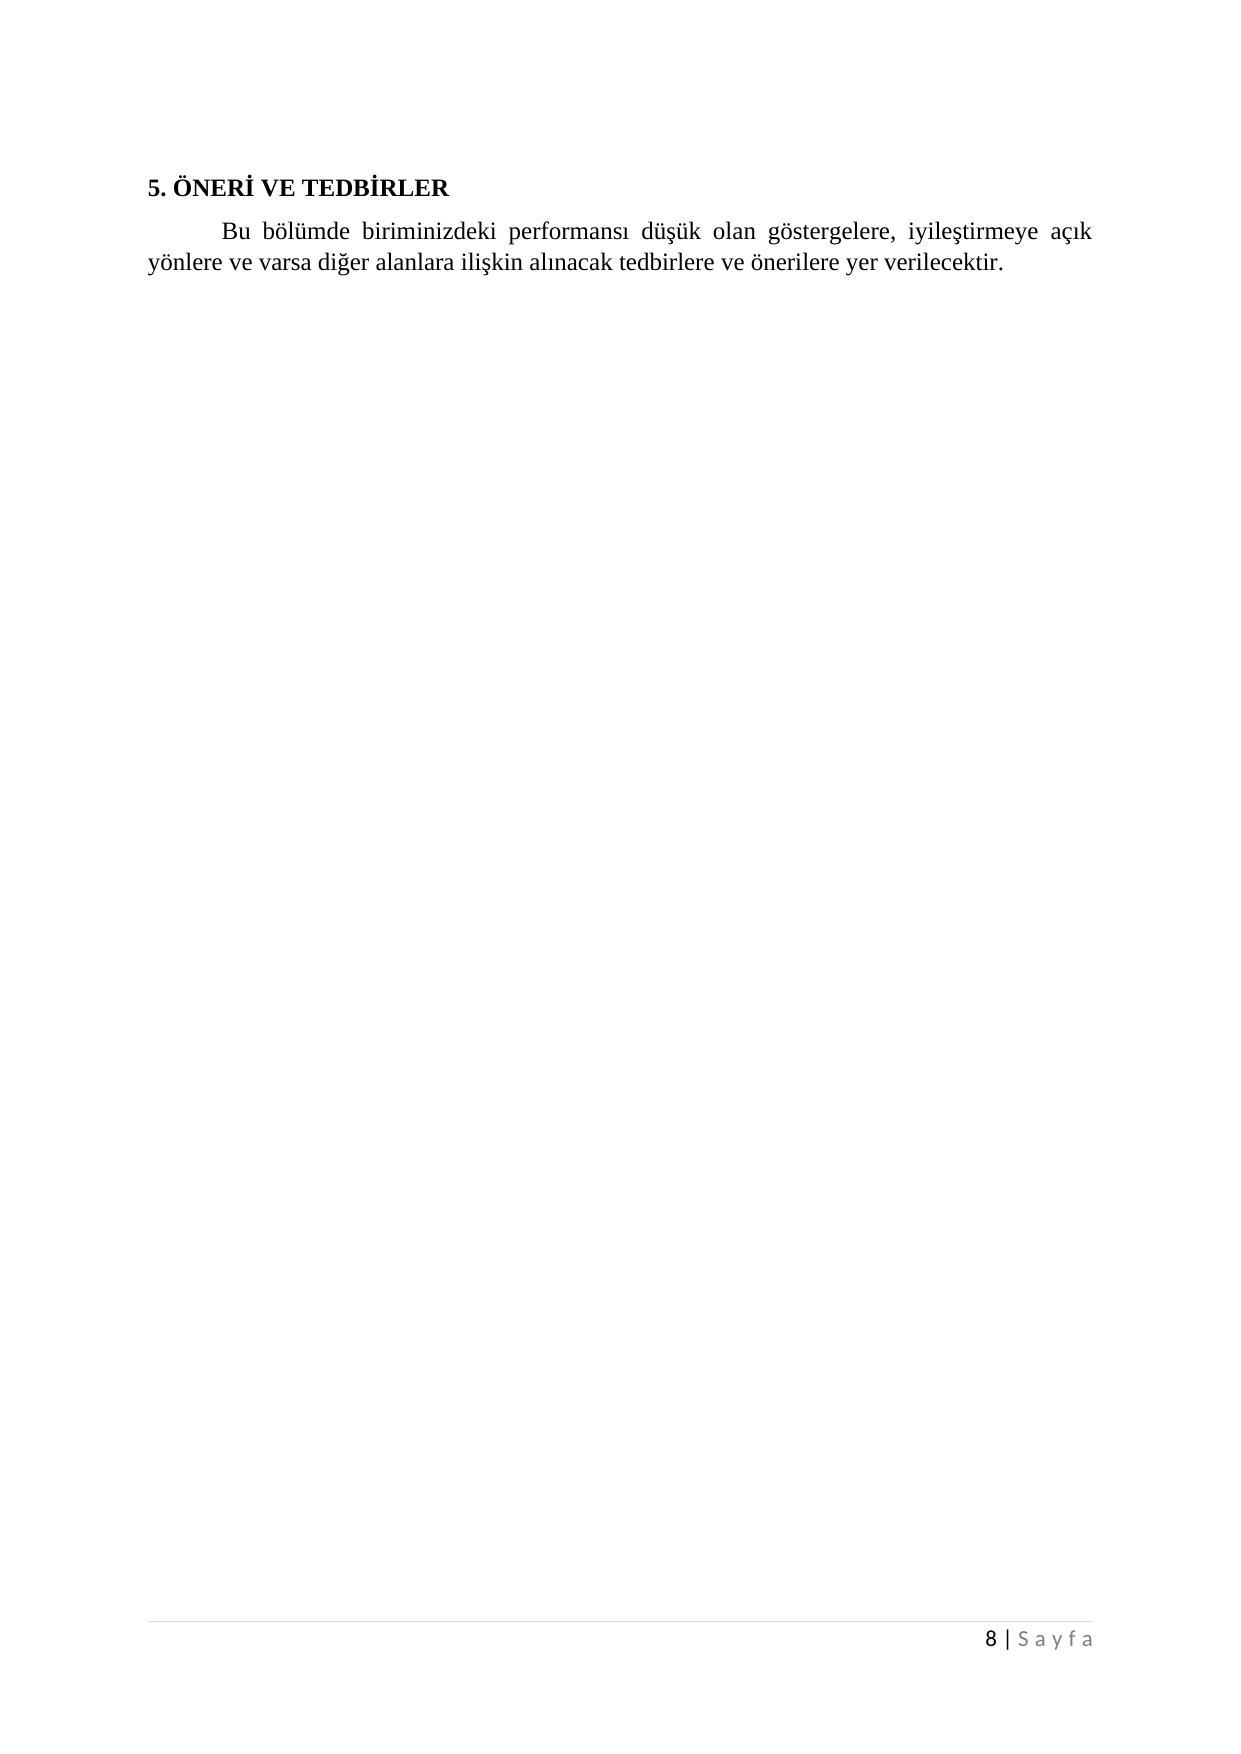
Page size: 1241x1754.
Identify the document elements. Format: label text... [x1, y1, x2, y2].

subtitle 5. ÖNERİ VE TEDBİRLER [148, 173, 1093, 201]
text Bu bölümde biriminizdeki performansı düşük olan göstergelere, iyileştirmeye açık yönlere ve varsa diğer alanlara ilişkin alınacak tedbirlere ve önerilere yer verilecektir. [148, 216, 1093, 276]
